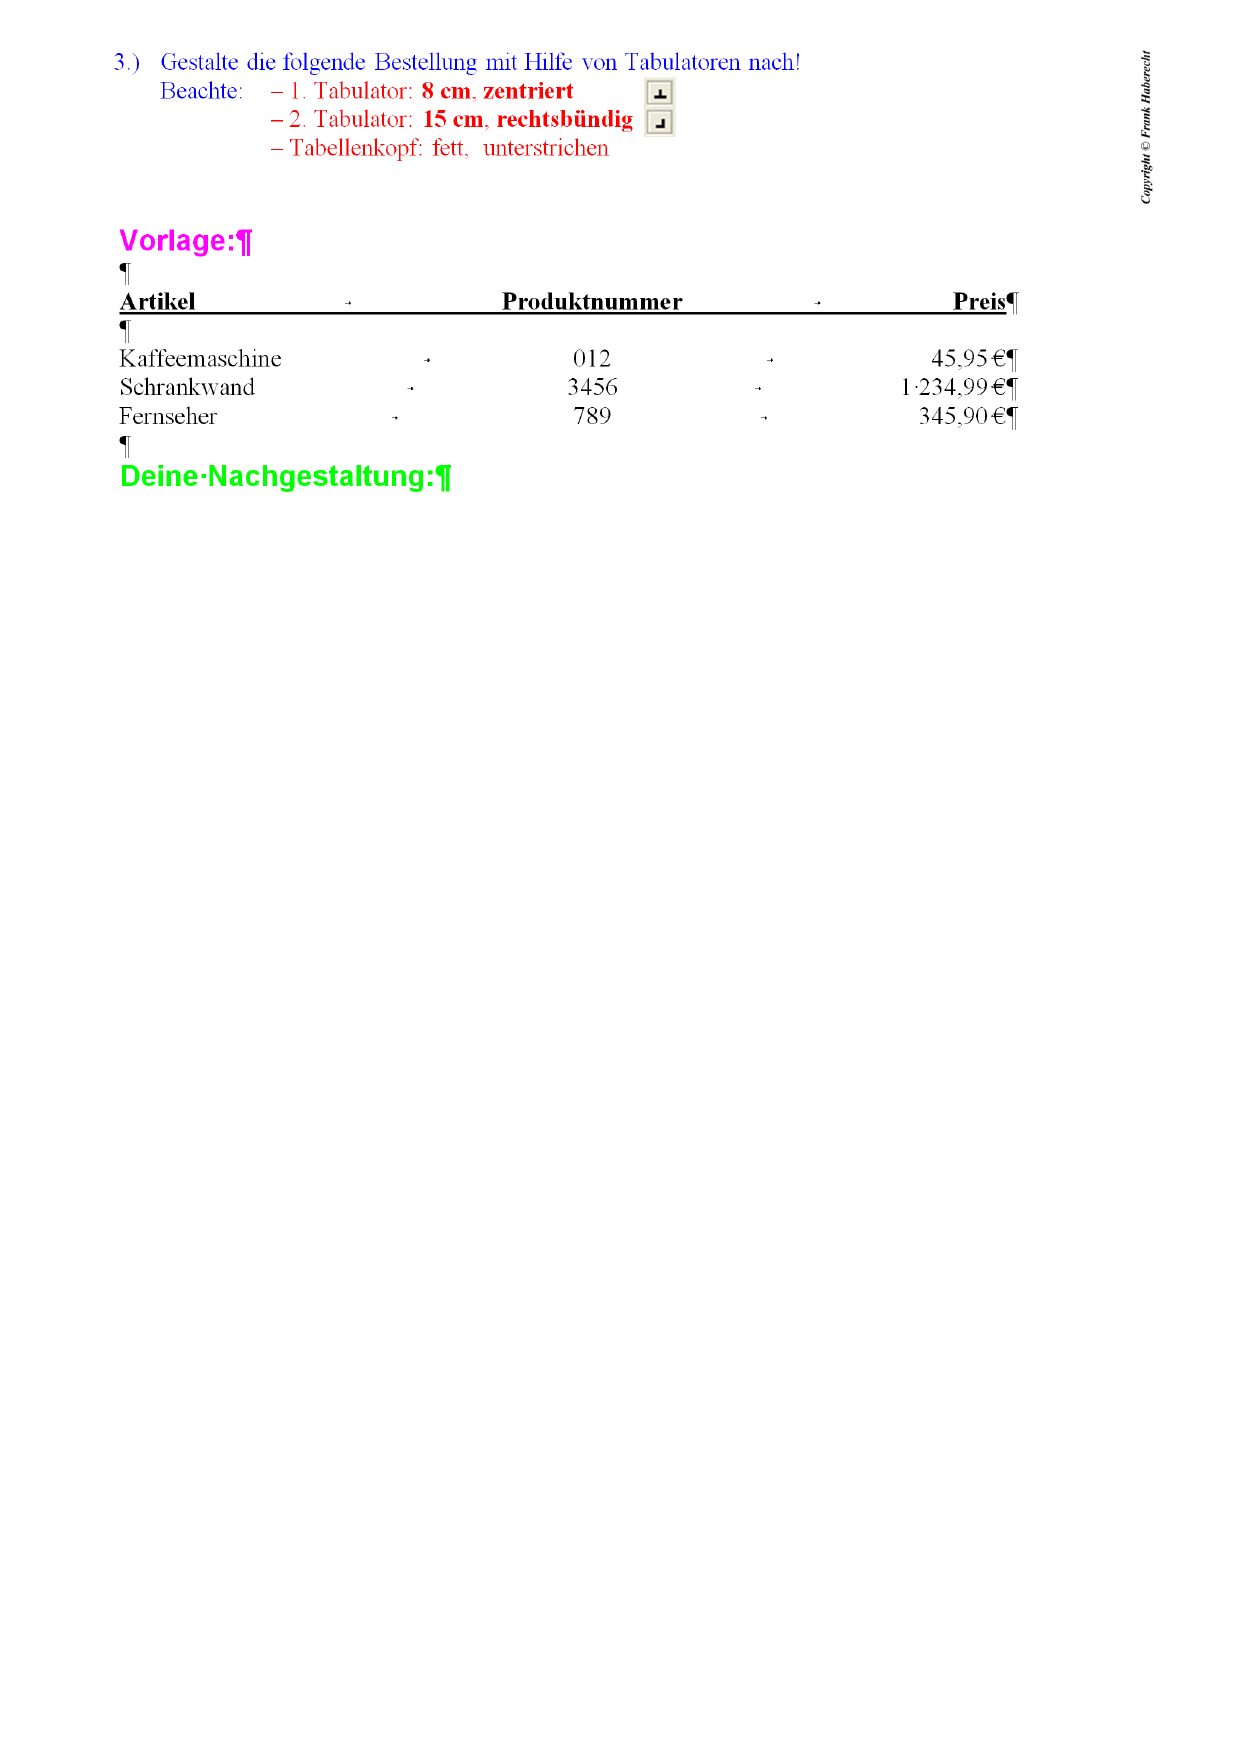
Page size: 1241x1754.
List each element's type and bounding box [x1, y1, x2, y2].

picture [116, 226, 1020, 495]
picture [112, 48, 1155, 208]
